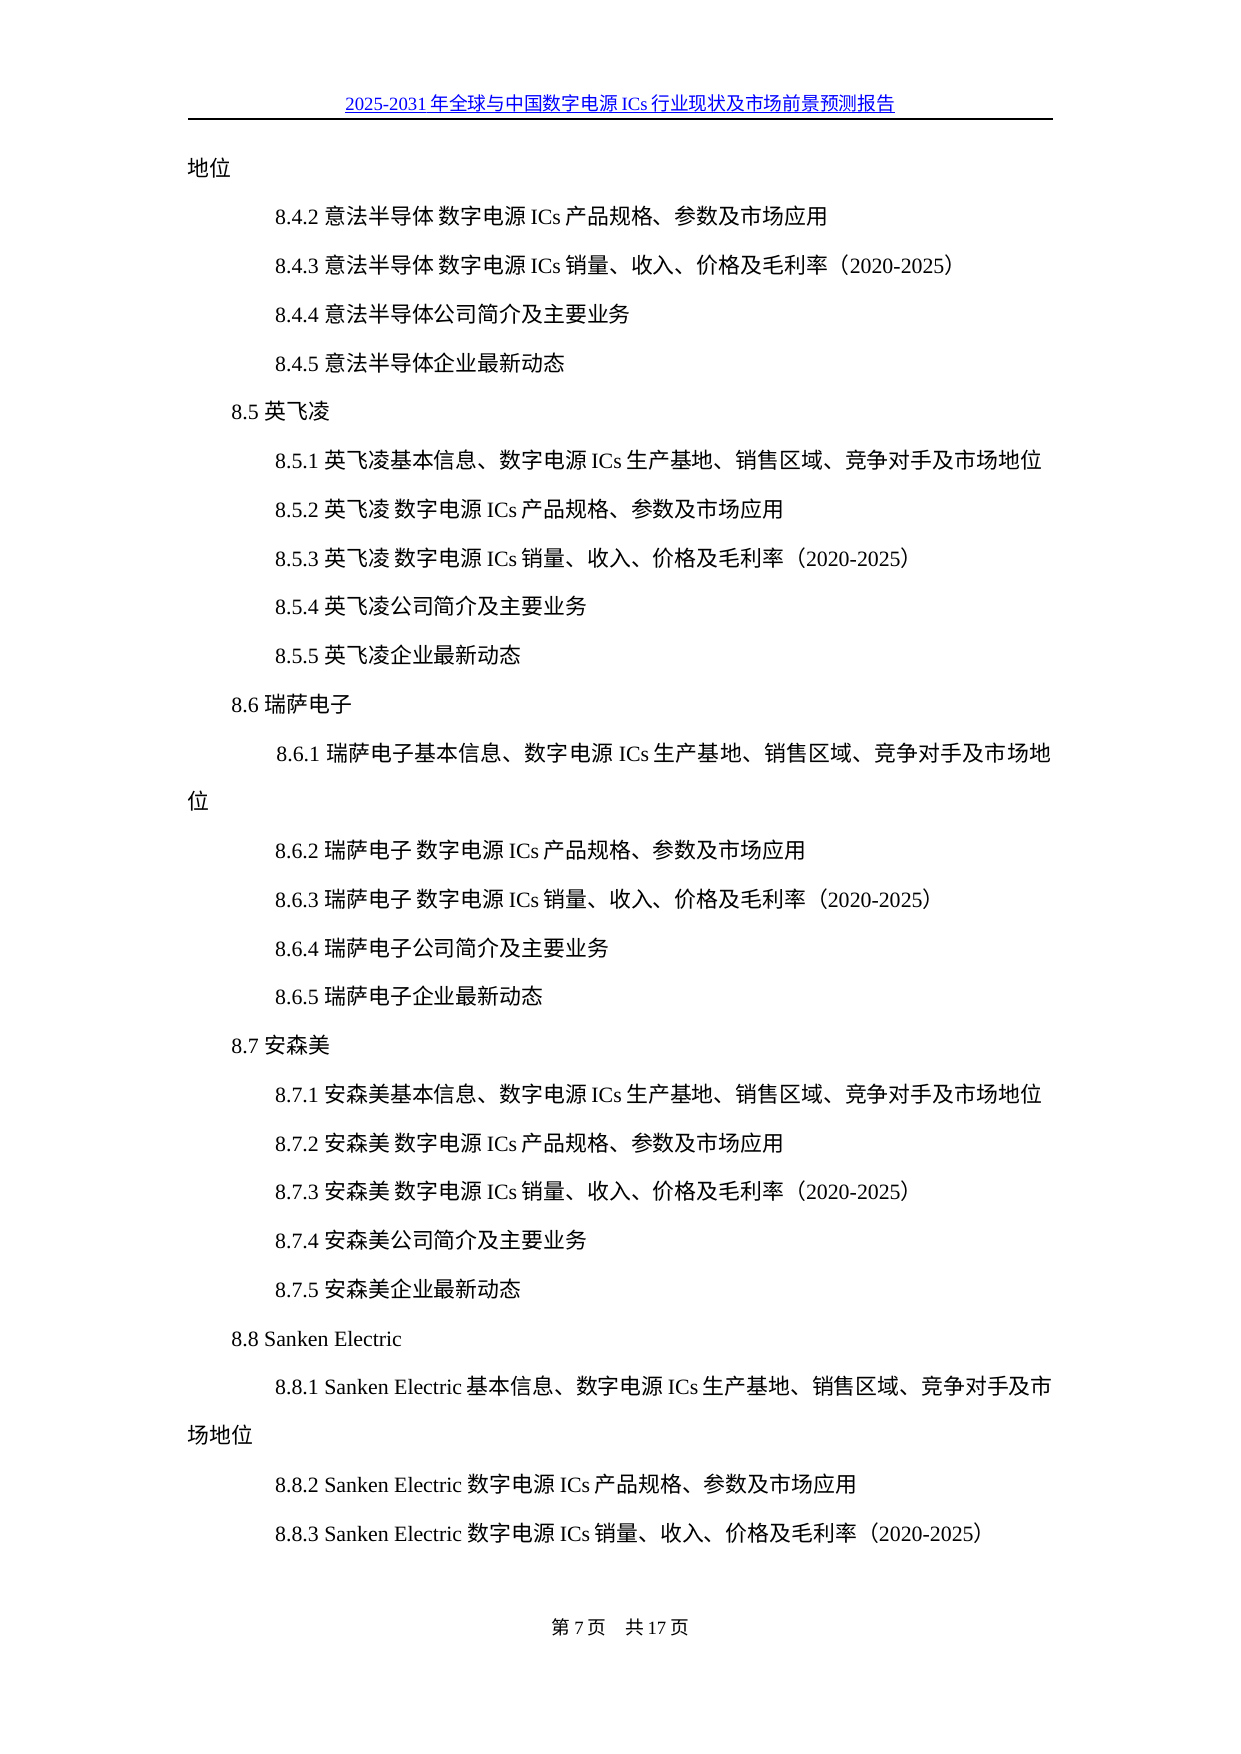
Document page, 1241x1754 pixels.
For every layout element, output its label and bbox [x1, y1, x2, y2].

text [187, 150, 1053, 1548]
